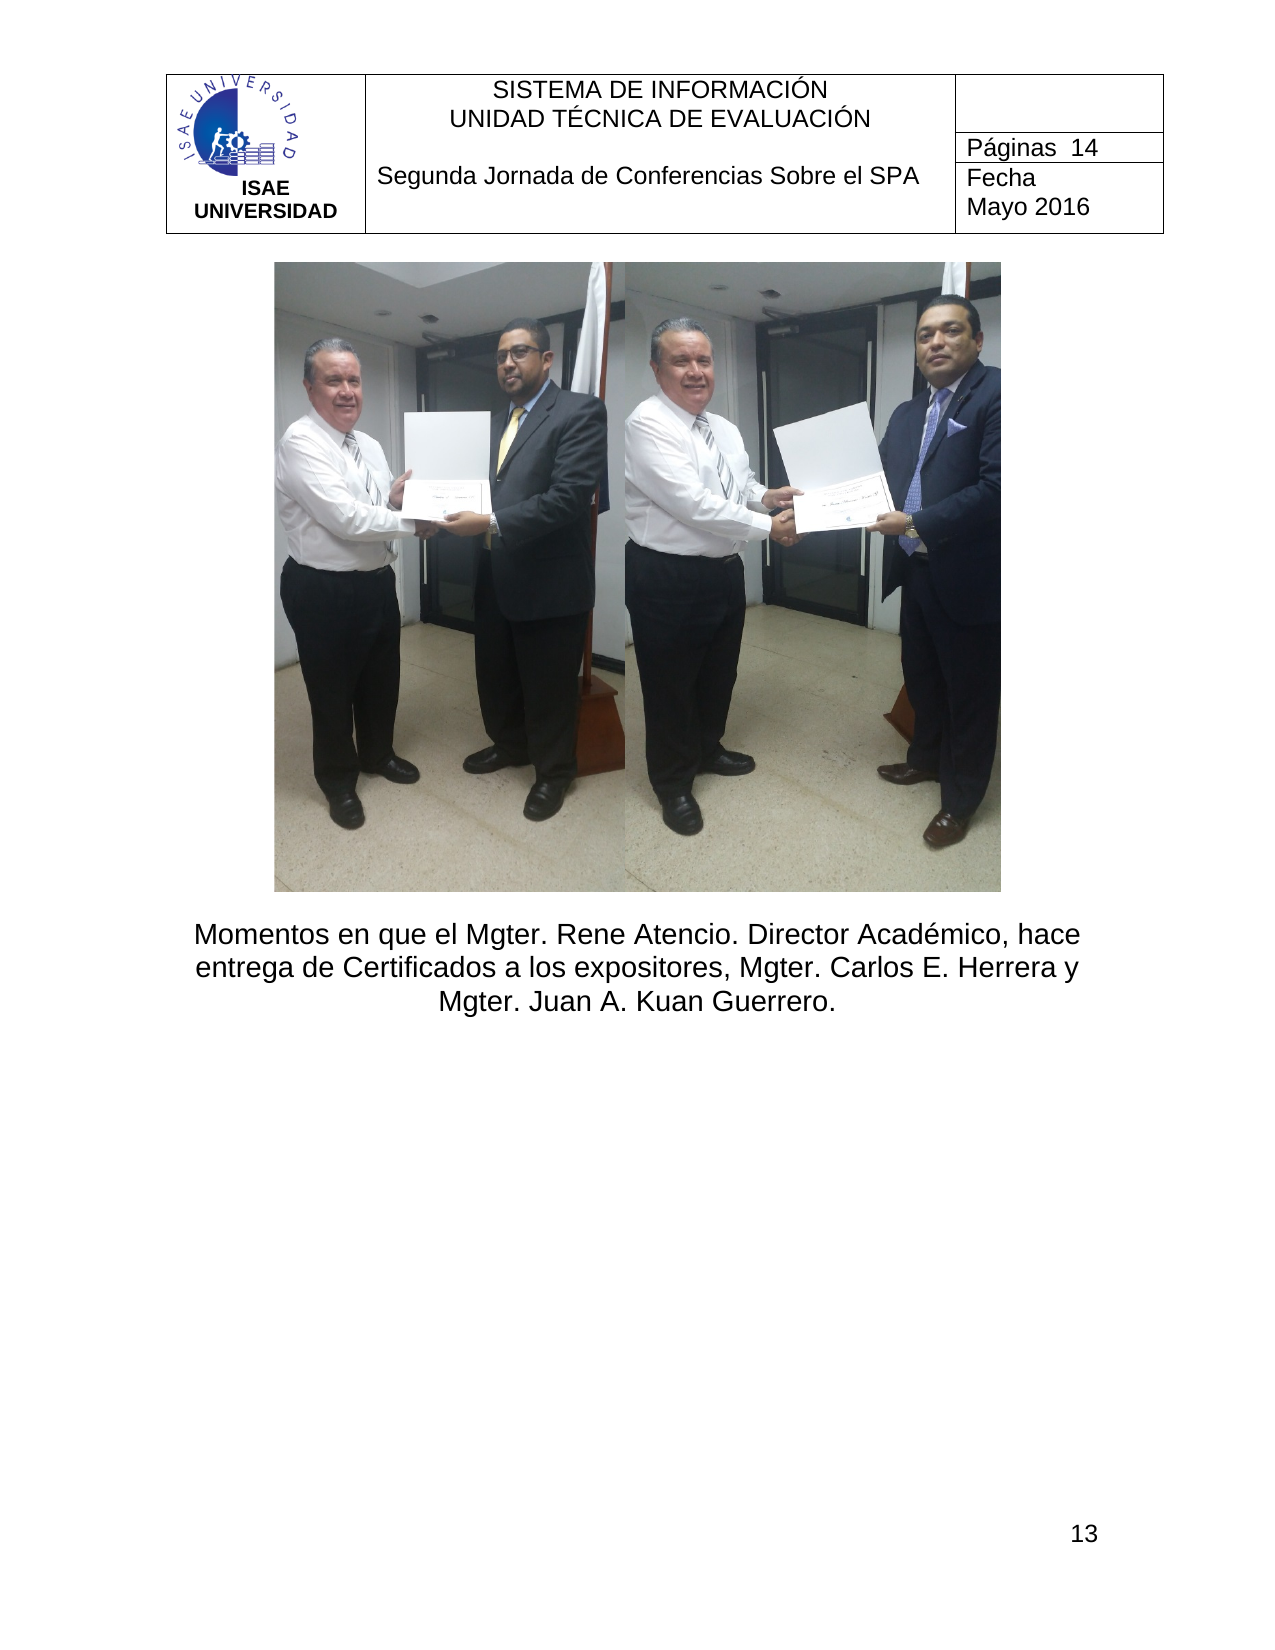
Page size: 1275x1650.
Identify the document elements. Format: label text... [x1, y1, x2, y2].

picture [177, 74, 298, 176]
picture [274, 262, 1001, 892]
text Momentos en que el Mgter. Rene Atencio. Director Académico, hace entrega de Certificados a los expositores, Mgter. Carlos E. Herrera y Mgter. Juan A. Kuan Guerrero. [177, 917, 1098, 1017]
